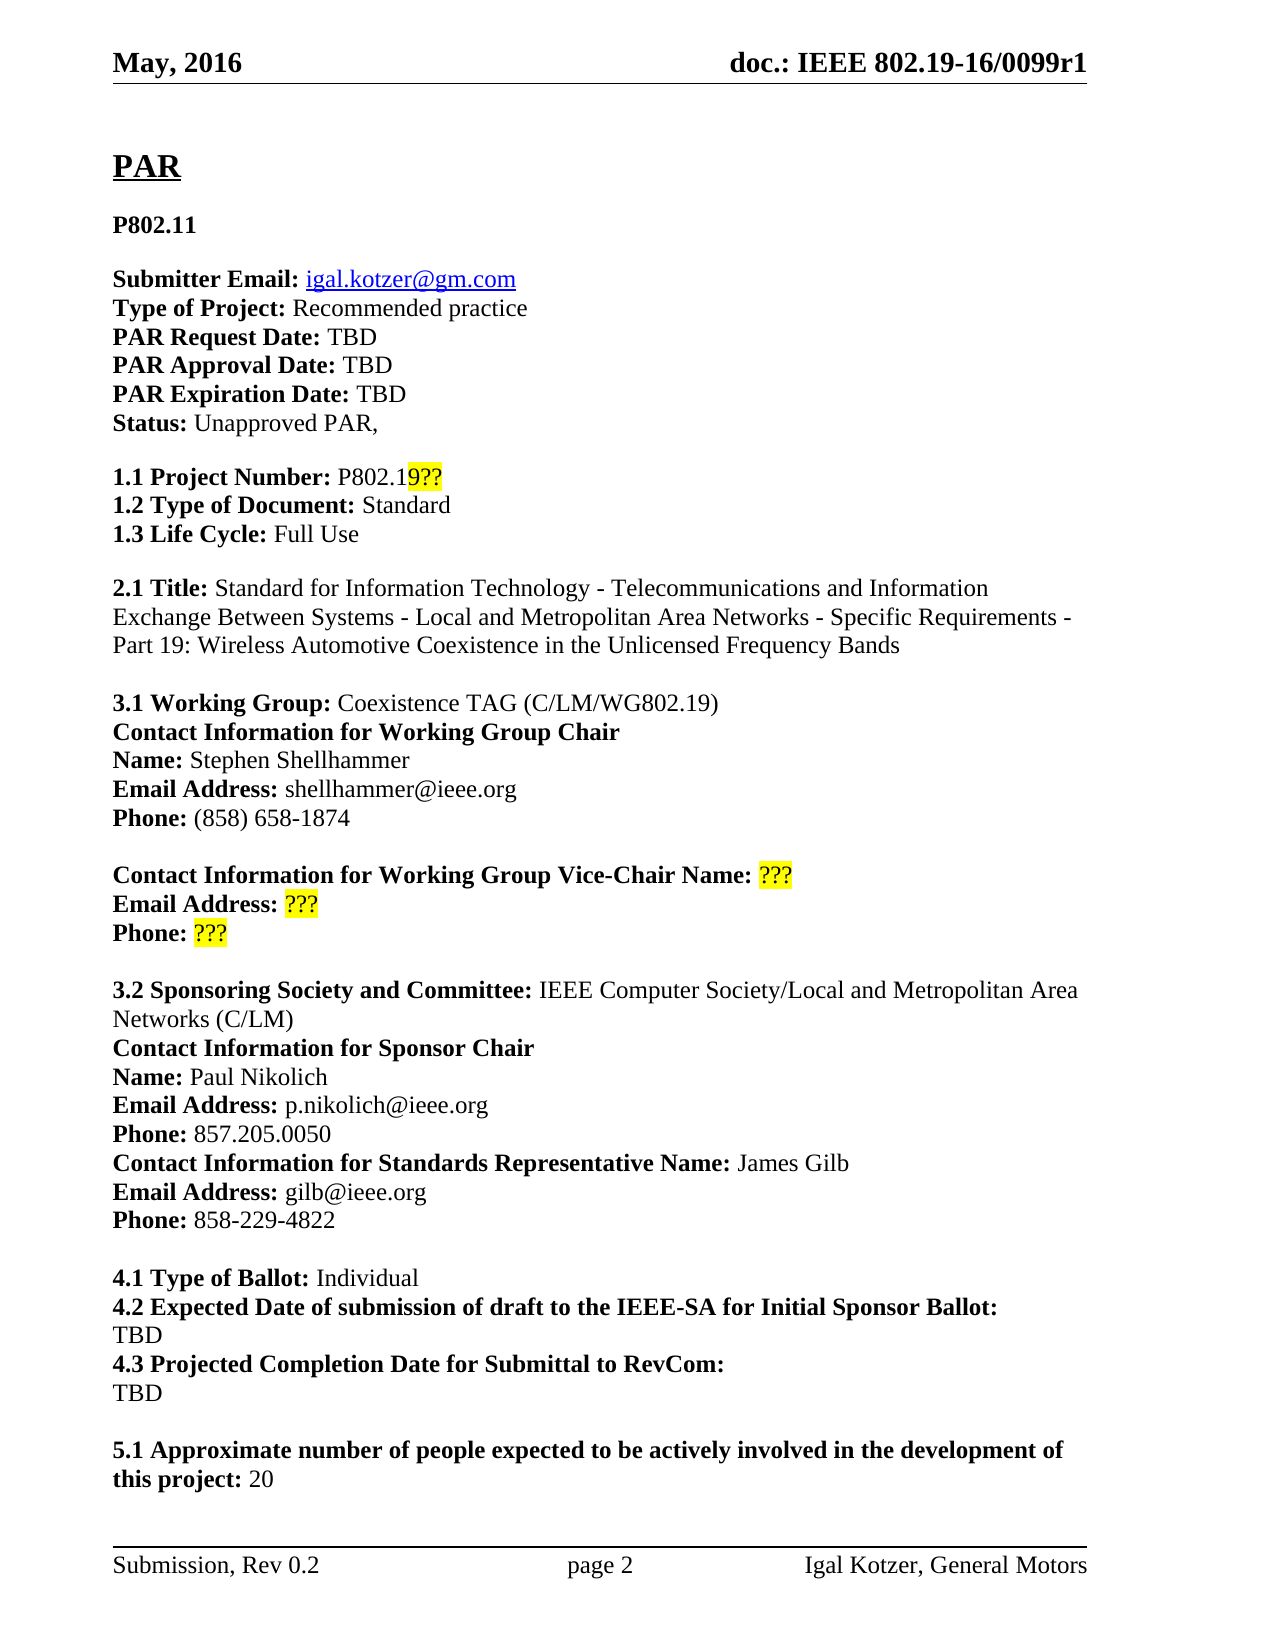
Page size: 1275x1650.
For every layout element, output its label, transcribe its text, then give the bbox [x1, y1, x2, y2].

text Submitter Email: igal.kotzer@gm.com Type of Project: Recommended practice PAR Request Date: TBD PAR Approval Date: TBD PAR Expiration Date: TBD Status: Unapproved PAR, [112, 264, 1087, 437]
text 1.1 Project Number: P802.19?? 1.2 Type of Document: Standard 1.3 Life Cycle: Full Use [112, 462, 1087, 548]
text P802.11 [112, 211, 1087, 239]
text 3.2 Sponsoring Society and Committee: IEEE Computer Society/Local and Metropolitan Area Networks (C/LM) Contact Information for Sponsor Chair [112, 976, 1087, 1062]
text Name: Paul Nikolich Email Address: p.nikolich@ieee.org Phone: 857.205.0050 [112, 1062, 1087, 1148]
text 2.1 Title: Standard for Information Technology - Telecommunications and Information Exchange Between Systems - Local and Metropolitan Area Networks - Specific Requirements - Part 19: Wireless Automotive Coexistence in the Unlicensed Frequency Bands [112, 573, 1087, 659]
text 4.1 Type of Ballot: Individual 4.2 Expected Date of submission of draft to the IEEE-SA for Initial Sponsor Ballot: TBD 4.3 Projected Completion Date for Submittal to RevCom: TBD [112, 1263, 1087, 1407]
subtitle PAR [112, 146, 1087, 184]
text Contact Information for Working Group Vice-Chair Name: ??? Email Address: ??? Phone: ??? [112, 861, 1087, 947]
text 5.1 Approximate number of people expected to be actively involved in the development of this project: 20 [112, 1436, 1087, 1493]
text Name: Stephen Shellhammer Email Address: shellhammer@ieee.org Phone: (858) 658-1874 [112, 746, 1087, 832]
text 3.1 Working Group: Coexistence TAG (C/LM/WG802.19) Contact Information for Working Group Chair [112, 688, 1087, 746]
text Contact Information for Standards Representative Name: James Gilb Email Address: gilb@ieee.org Phone: 858-229-4822 [112, 1148, 1087, 1234]
